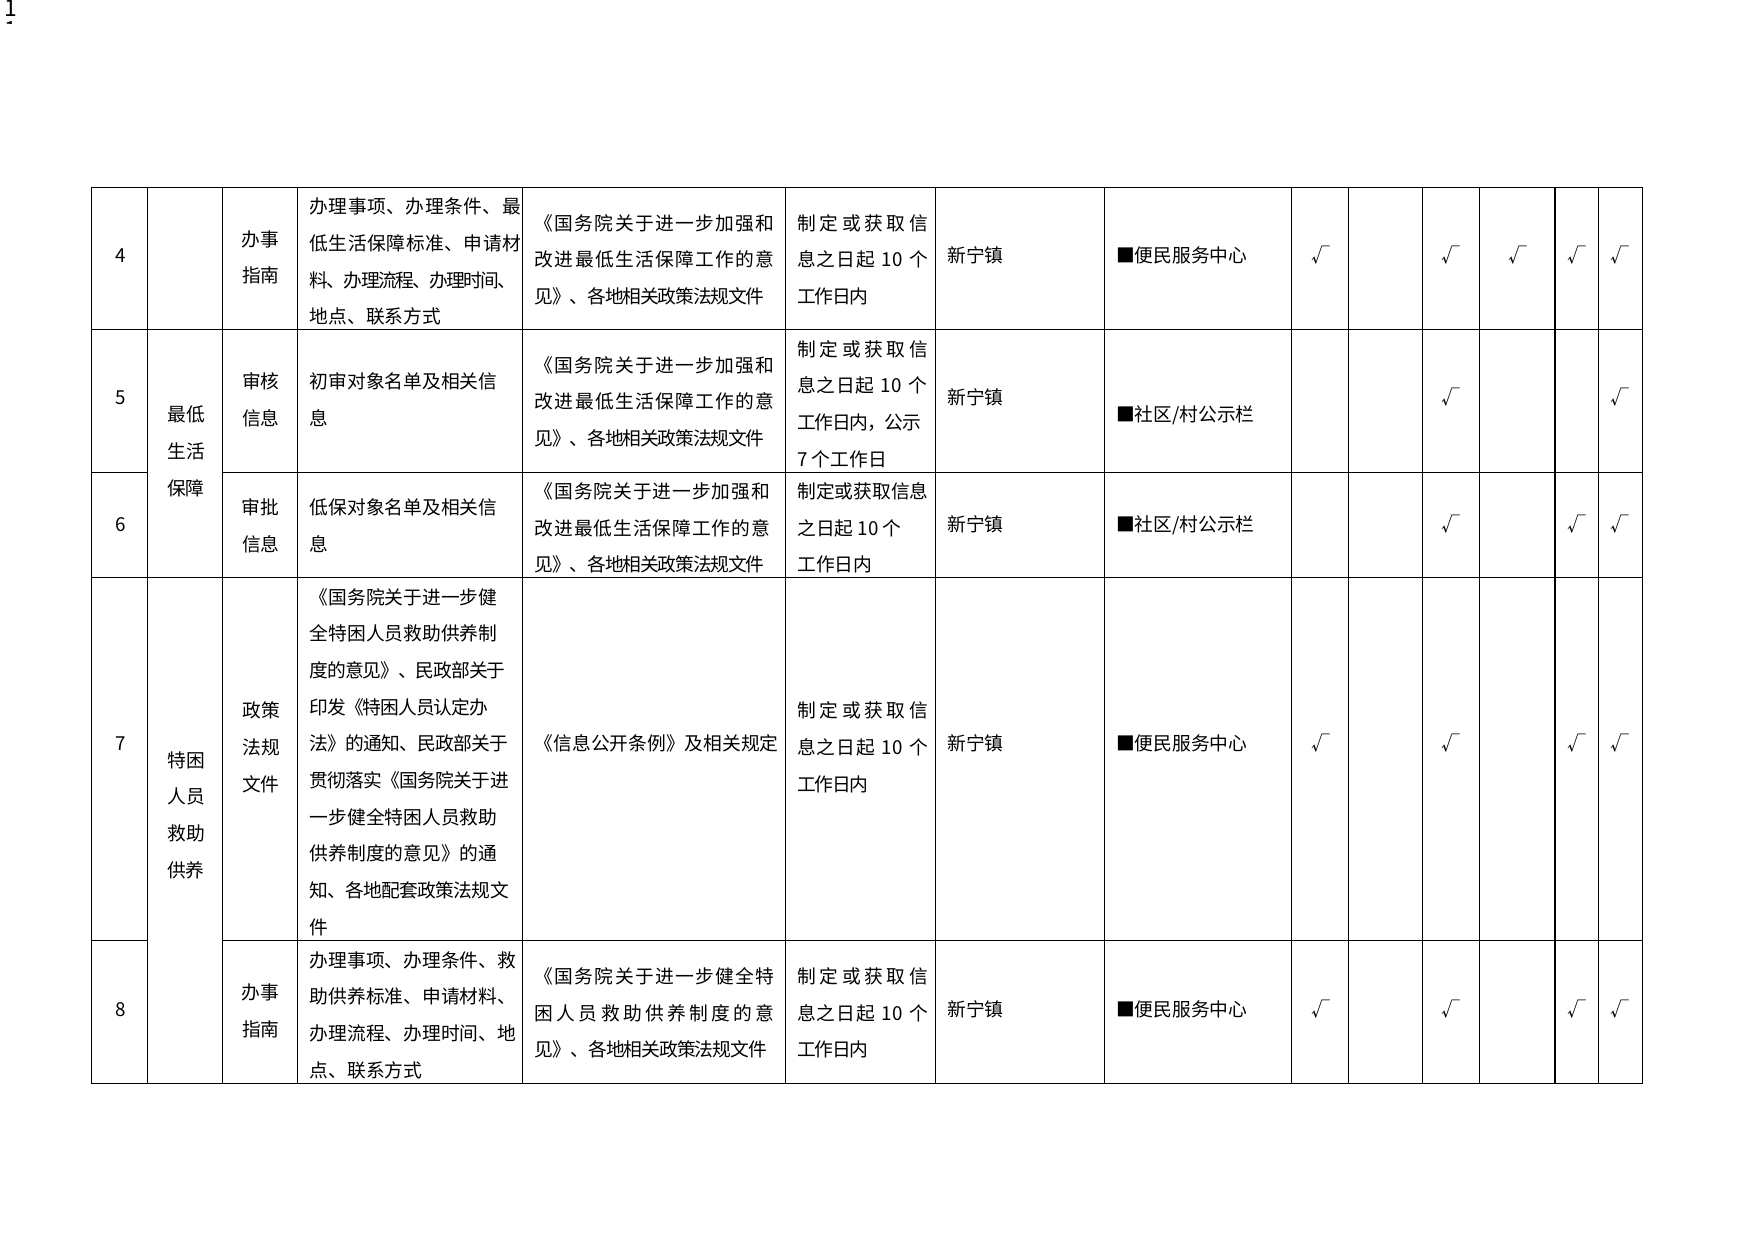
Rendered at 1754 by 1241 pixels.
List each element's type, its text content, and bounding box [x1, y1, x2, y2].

table_cell 政策法规文件 [223, 578, 297, 940]
table_header 4 [92, 188, 147, 329]
table_header √ [1599, 188, 1642, 329]
table_header [148, 188, 222, 329]
table_cell 新宁镇 [936, 578, 1104, 940]
table_cell 制定或获取信息之日起 10 个 工作日内 [786, 473, 935, 577]
table_cell 5 [92, 330, 147, 472]
table_cell [1480, 473, 1554, 577]
table_header [1349, 188, 1422, 329]
table_cell 新宁镇 [936, 473, 1104, 577]
table_cell 审批信息 [223, 473, 297, 577]
table_cell √ [1599, 941, 1642, 1083]
table_cell [1480, 578, 1554, 940]
table_cell 低保对象名单及相关信息 [298, 473, 522, 577]
table_cell 制定或获取信息之日起 10 个工作日内，公示 7 个工作日 [786, 330, 935, 472]
table_cell √ [1423, 330, 1479, 472]
table_cell [1349, 941, 1422, 1083]
table_cell √ [1556, 473, 1598, 577]
table_cell √ [1423, 941, 1479, 1083]
table_header 《国务院关于进一步加强和改进最低生活保障工作的意见》、各地相关政策法规文件 [523, 188, 785, 329]
table_cell √ [1556, 578, 1598, 940]
table_cell 《国务院关于进一步加强和改进最低生活保障工作的意见》、各地相关政策法规文件 [523, 330, 785, 472]
table_cell [1480, 941, 1554, 1083]
table_cell 新宁镇 [936, 330, 1104, 472]
table_cell 制定或获取信息之日起 10 个工作日内 [786, 941, 935, 1083]
table_cell 《国务院关于进一步健全特困人员救助供养制度的意见》、各地相关政策法规文件 [523, 941, 785, 1083]
table_cell √ [1599, 473, 1642, 577]
table_cell 8 [92, 941, 147, 1083]
table_cell 审核信息 [223, 330, 297, 472]
table_cell [1480, 330, 1554, 472]
table_cell √ [1599, 578, 1642, 940]
table_cell [1349, 578, 1422, 940]
table_cell 办事指南 [223, 941, 297, 1083]
table_cell ■社区/村公示栏 [1105, 330, 1291, 472]
table_header ■便民服务中心 [1105, 188, 1291, 329]
table_header √ [1423, 188, 1479, 329]
table_cell ■便民服务中心 [1105, 578, 1291, 940]
table_cell 初审对象名单及相关信息 [298, 330, 522, 472]
table_cell √ [1423, 473, 1479, 577]
table_header √ [1556, 188, 1598, 329]
table_cell ■便民服务中心 [1105, 941, 1291, 1083]
table_header 新宁镇 [936, 188, 1104, 329]
table_cell 《国务院关于进一步健全特困人员救助供养制度的意见》、民政部关于印发《特困人员认定办法》的通知、民政部关于贯彻落实《国务院关于进一步健全特困人员救助供养制度的意见》的通知、各地配套政策法规文 件 [298, 578, 522, 940]
table_cell 制定或获取信息之日起 10 个工作日内 [786, 578, 935, 940]
table_cell 新宁镇 [936, 941, 1104, 1083]
table_header √ [1480, 188, 1554, 329]
table_cell 《国务院关于进一步加强和改进最低生活保障工作的意 见》、各地相关政策法规文件 [523, 473, 785, 577]
table_cell √ [1423, 578, 1479, 940]
table_cell 特困人员救助供养 [148, 578, 222, 1083]
table_cell √ [1292, 578, 1348, 940]
table_cell √ [1556, 941, 1598, 1083]
table_header 制定或获取信息之日起 10 个工作日内 [786, 188, 935, 329]
table_cell 最低生活保障 [148, 330, 222, 577]
table_cell [1292, 473, 1348, 577]
table_cell [1292, 330, 1348, 472]
table_cell ■社区/村公示栏 [1105, 473, 1291, 577]
table_cell [1556, 330, 1598, 472]
table_header 办理事项、办理条件、最低生活保障标准、申请材料、办理流程、办理时间、 地点、联系方式 [298, 188, 522, 329]
table_cell √ [1599, 330, 1642, 472]
table_cell 6 [92, 473, 147, 577]
table_cell 7 [92, 578, 147, 940]
table_cell √ [1292, 941, 1348, 1083]
table_header √ [1292, 188, 1348, 329]
table_cell [1349, 330, 1422, 472]
table_header 办事指南 [223, 188, 297, 329]
table_cell 办理事项、办理条件、救助供养标准、申请材料、办理流程、办理时间、地 点、联系方式 [298, 941, 522, 1083]
table_cell [1349, 473, 1422, 577]
table_cell 《信息公开条例》及相关规定 [523, 578, 785, 940]
